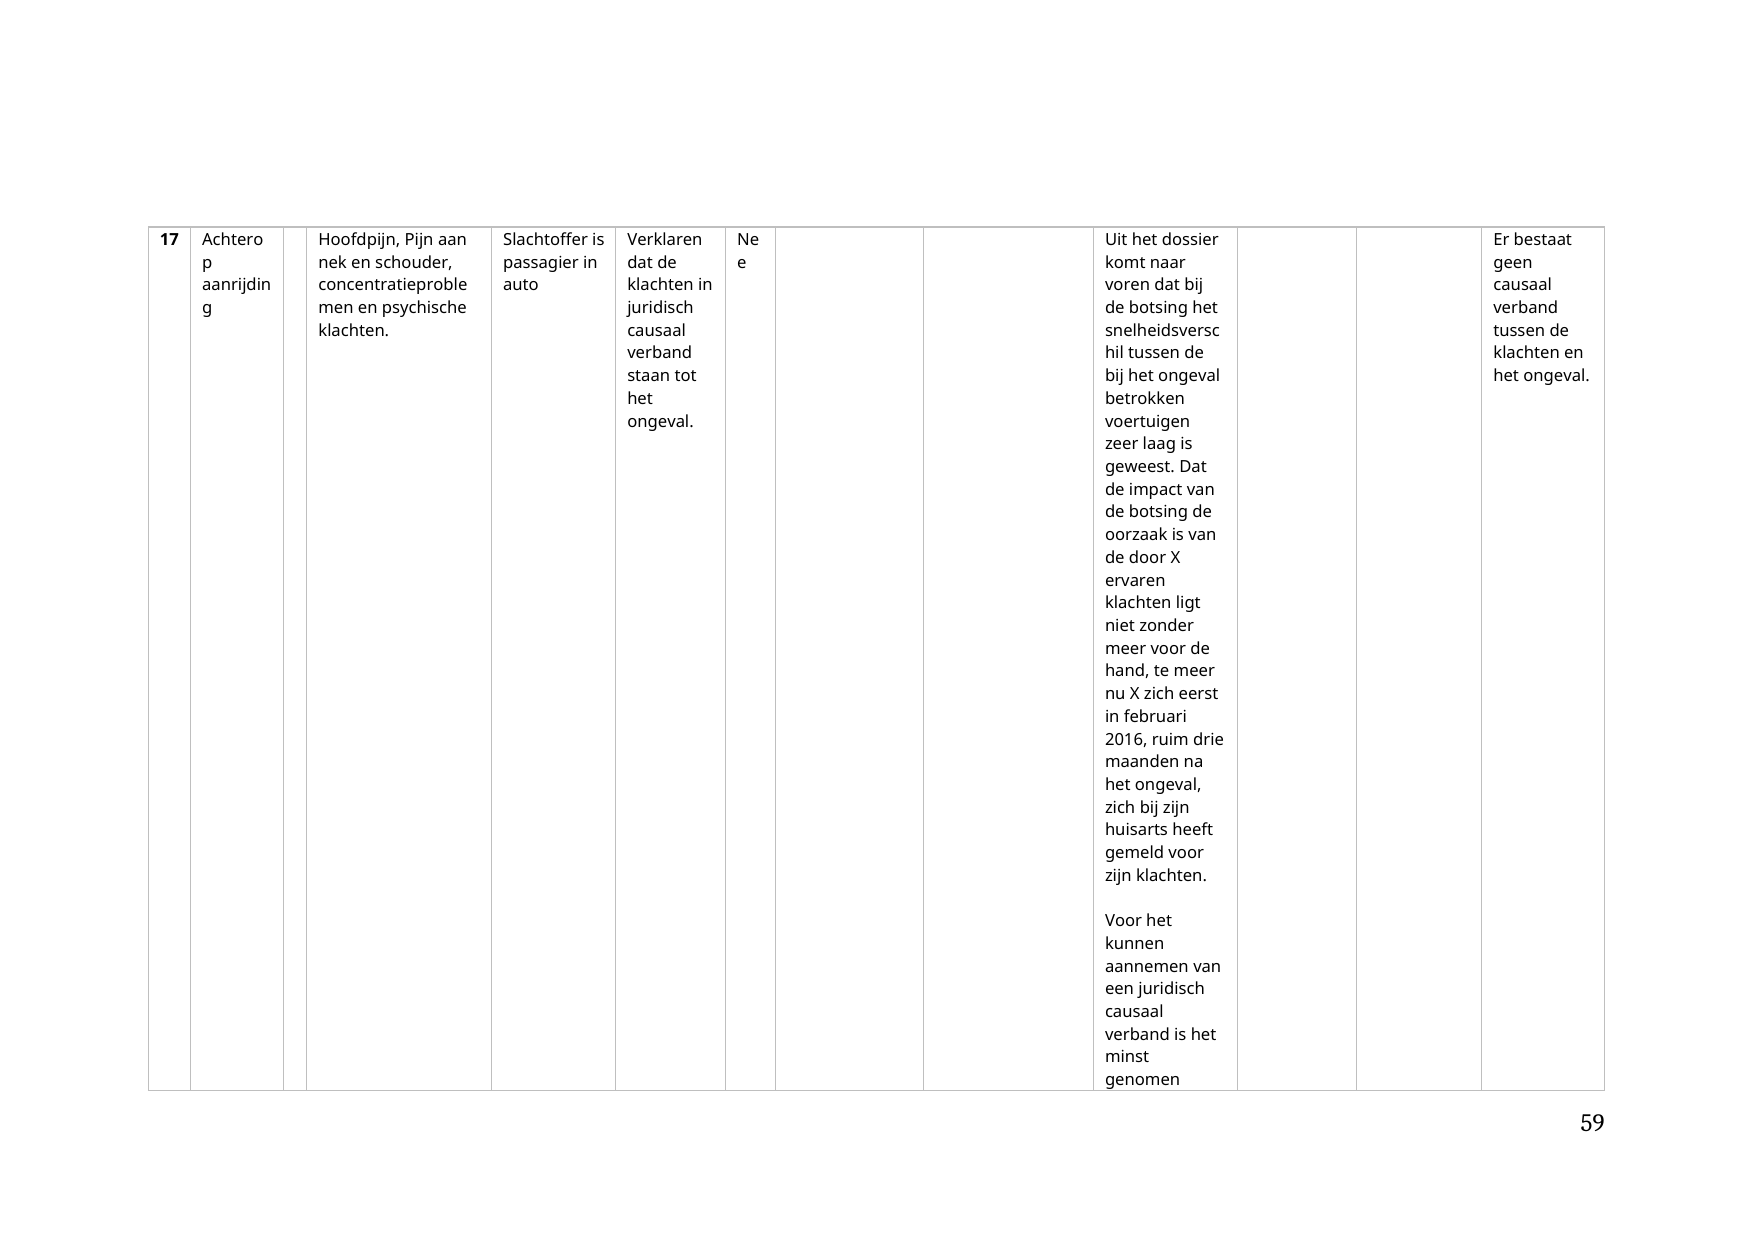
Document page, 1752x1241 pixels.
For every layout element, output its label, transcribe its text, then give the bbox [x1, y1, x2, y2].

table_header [1094, 228, 1237, 1090]
table_header [284, 228, 306, 1090]
table_header [1238, 228, 1356, 1090]
table_header [1357, 228, 1481, 1090]
table_header Achterop aanrijding [191, 228, 283, 1090]
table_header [1482, 228, 1604, 1090]
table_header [616, 228, 725, 1090]
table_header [492, 228, 615, 1090]
table_header Nee [726, 228, 775, 1090]
table_header [776, 228, 923, 1090]
table_header 17 [149, 228, 190, 1090]
table_header [924, 228, 1093, 1090]
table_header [307, 228, 491, 1090]
